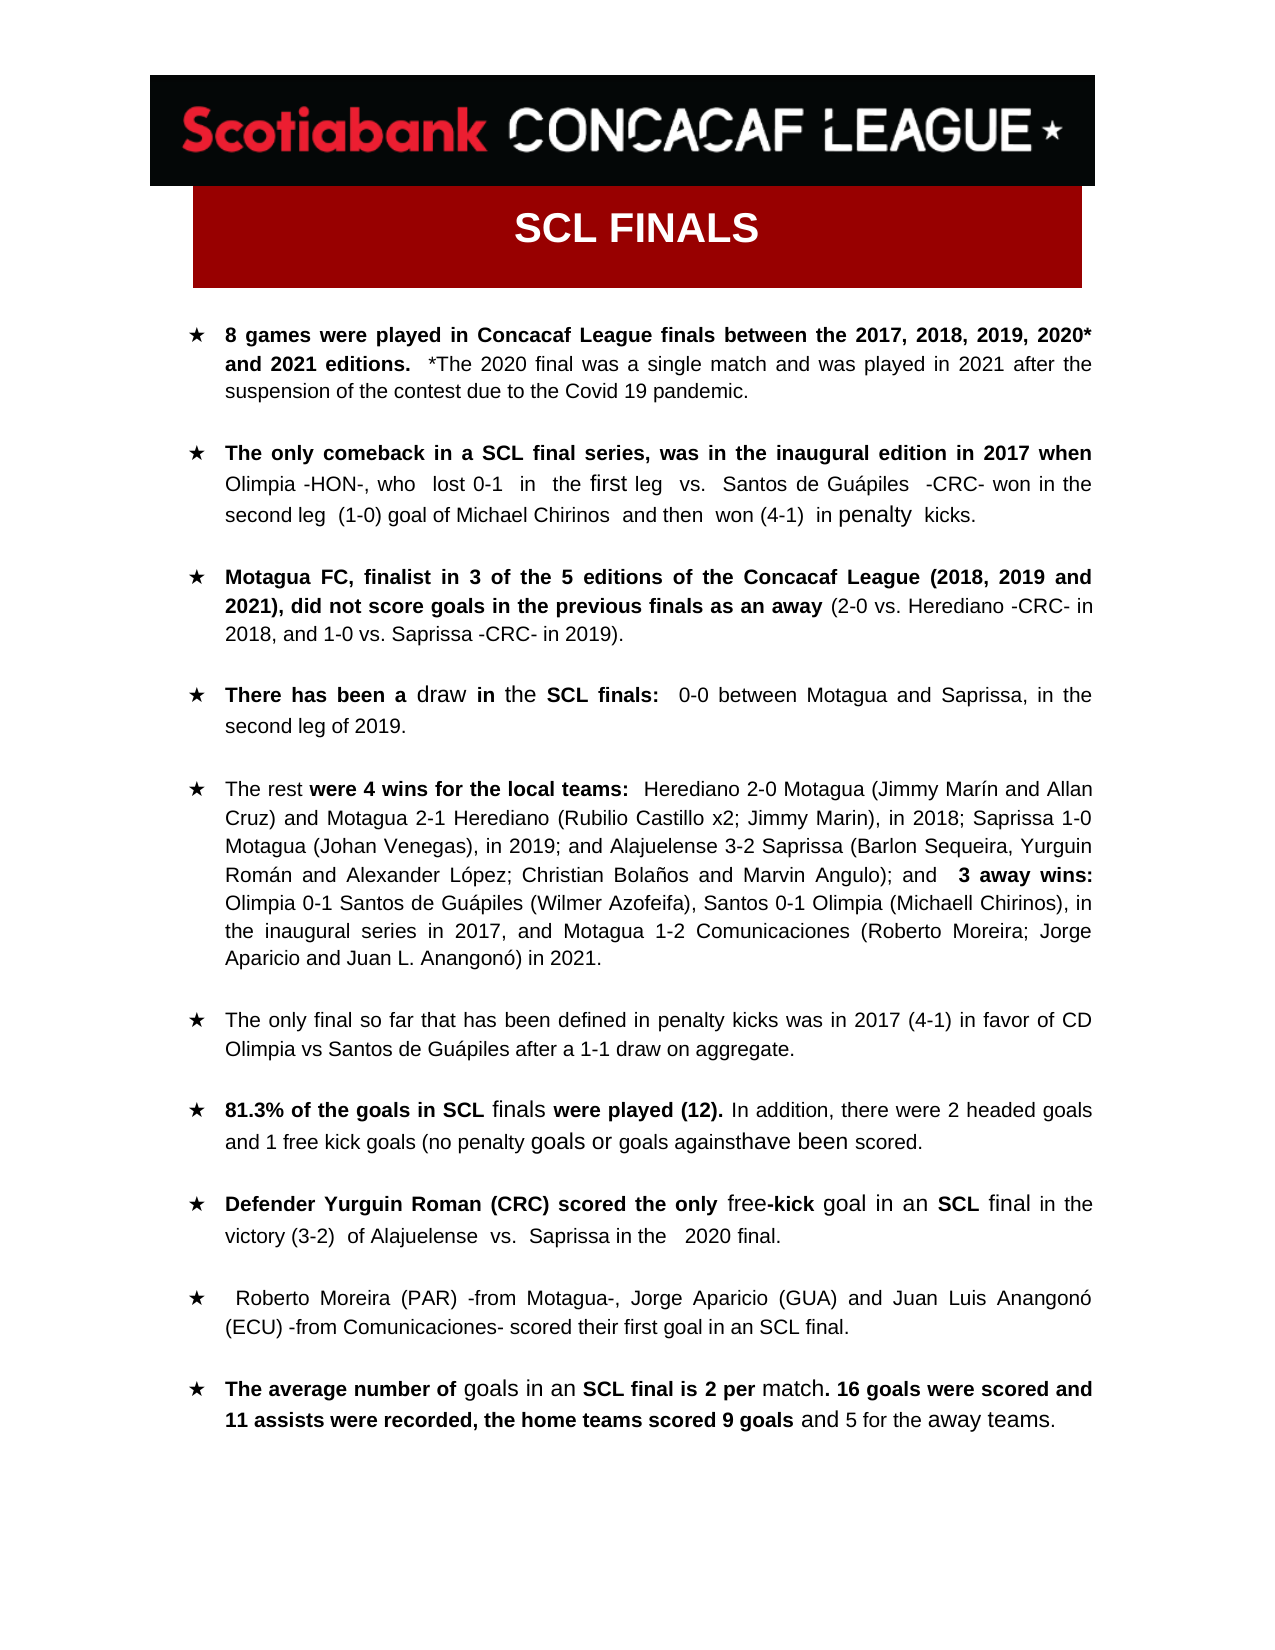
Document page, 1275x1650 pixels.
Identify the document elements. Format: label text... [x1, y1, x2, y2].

list Defender Yurguin Roman (CRC) scored the only free-kick goal in an SCL final in the victory (3-2) of Alajuelense vs. Saprissa in the 2020 final. [187, 1189, 1093, 1248]
table_header SCL FINALS [193, 186, 1082, 288]
list The only comeback in a SCL final series, was in the inaugural edition in 2017 when Olimpia -HON-, who lost 0-1 in the first leg vs. Santos de Guápiles -CRC- won in the second leg (1-0) goal of Michael Chirinos and then won (4-1) in penalty kicks. [187, 438, 1093, 527]
list Roberto Moreira (PAR) -from Motagua-, Jorge Aparicio (GUA) and Juan Luis Anangonó (ECU) -from Comunicaciones- scored their first goal in an SCL final. [187, 1283, 1093, 1339]
list There has been a draw in the SCL finals: 0-0 between Motagua and Saprissa, in the second leg of 2019. [187, 680, 1093, 739]
list The average number of goals in an SCL final is 2 per match. 16 goals were scored and 11 assists were recorded, the home teams scored 9 goals and 5 for the away teams. [187, 1374, 1093, 1432]
picture [150, 75, 1095, 186]
list 8 games were played in Concacaf League finals between the 2017, 2018, 2019, 2020* and 2021 editions. *The 2020 final was a single match and was played in 2021 after the suspension of the contest due to the Covid 19 pandemic. [187, 320, 1093, 403]
list The rest were 4 wins for the local teams: Herediano 2-0 Motagua (Jimmy Marín and Allan Cruz) and Motagua 2-1 Herediano (Rubilio Castillo x2; Jimmy Marin), in 2018; Saprissa 1-0 Motagua (Johan Venegas), in 2019; and Alajuelense 3-2 Saprissa (Barlon Sequeira, Yurguin Román and Alexander López; Christian Bolaños and Marvin Angulo); and 3 away wins: Olimpia 0-1 Santos de Guápiles (Wilmer Azofeifa), Santos 0-1 Olimpia (Michaell Chirinos), in the inaugural series in 2017, and Motagua 1-2 Comunicaciones (Roberto Moreira; Jorge Aparicio and Juan L. Anangonó) in 2021. [187, 774, 1093, 970]
list The only final so far that has been defined in penalty kicks was in 2017 (4-1) in favor of CD Olimpia vs Santos de Guápiles after a 1-1 draw on aggregate. [187, 1005, 1093, 1061]
list 81.3% of the goals in SCL finals were played (12). In addition, there were 2 headed goals and 1 free kick goals (no penalty goals or goals againsthave been scored. [187, 1096, 1093, 1154]
list Motagua FC, finalist in 3 of the 5 editions of the Concacaf League (2018, 2019 and 2021), did not score goals in the previous finals as an away (2-0 vs. Herediano -CRC- in 2018, and 1-0 vs. Saprissa -CRC- in 2019). [187, 562, 1093, 645]
